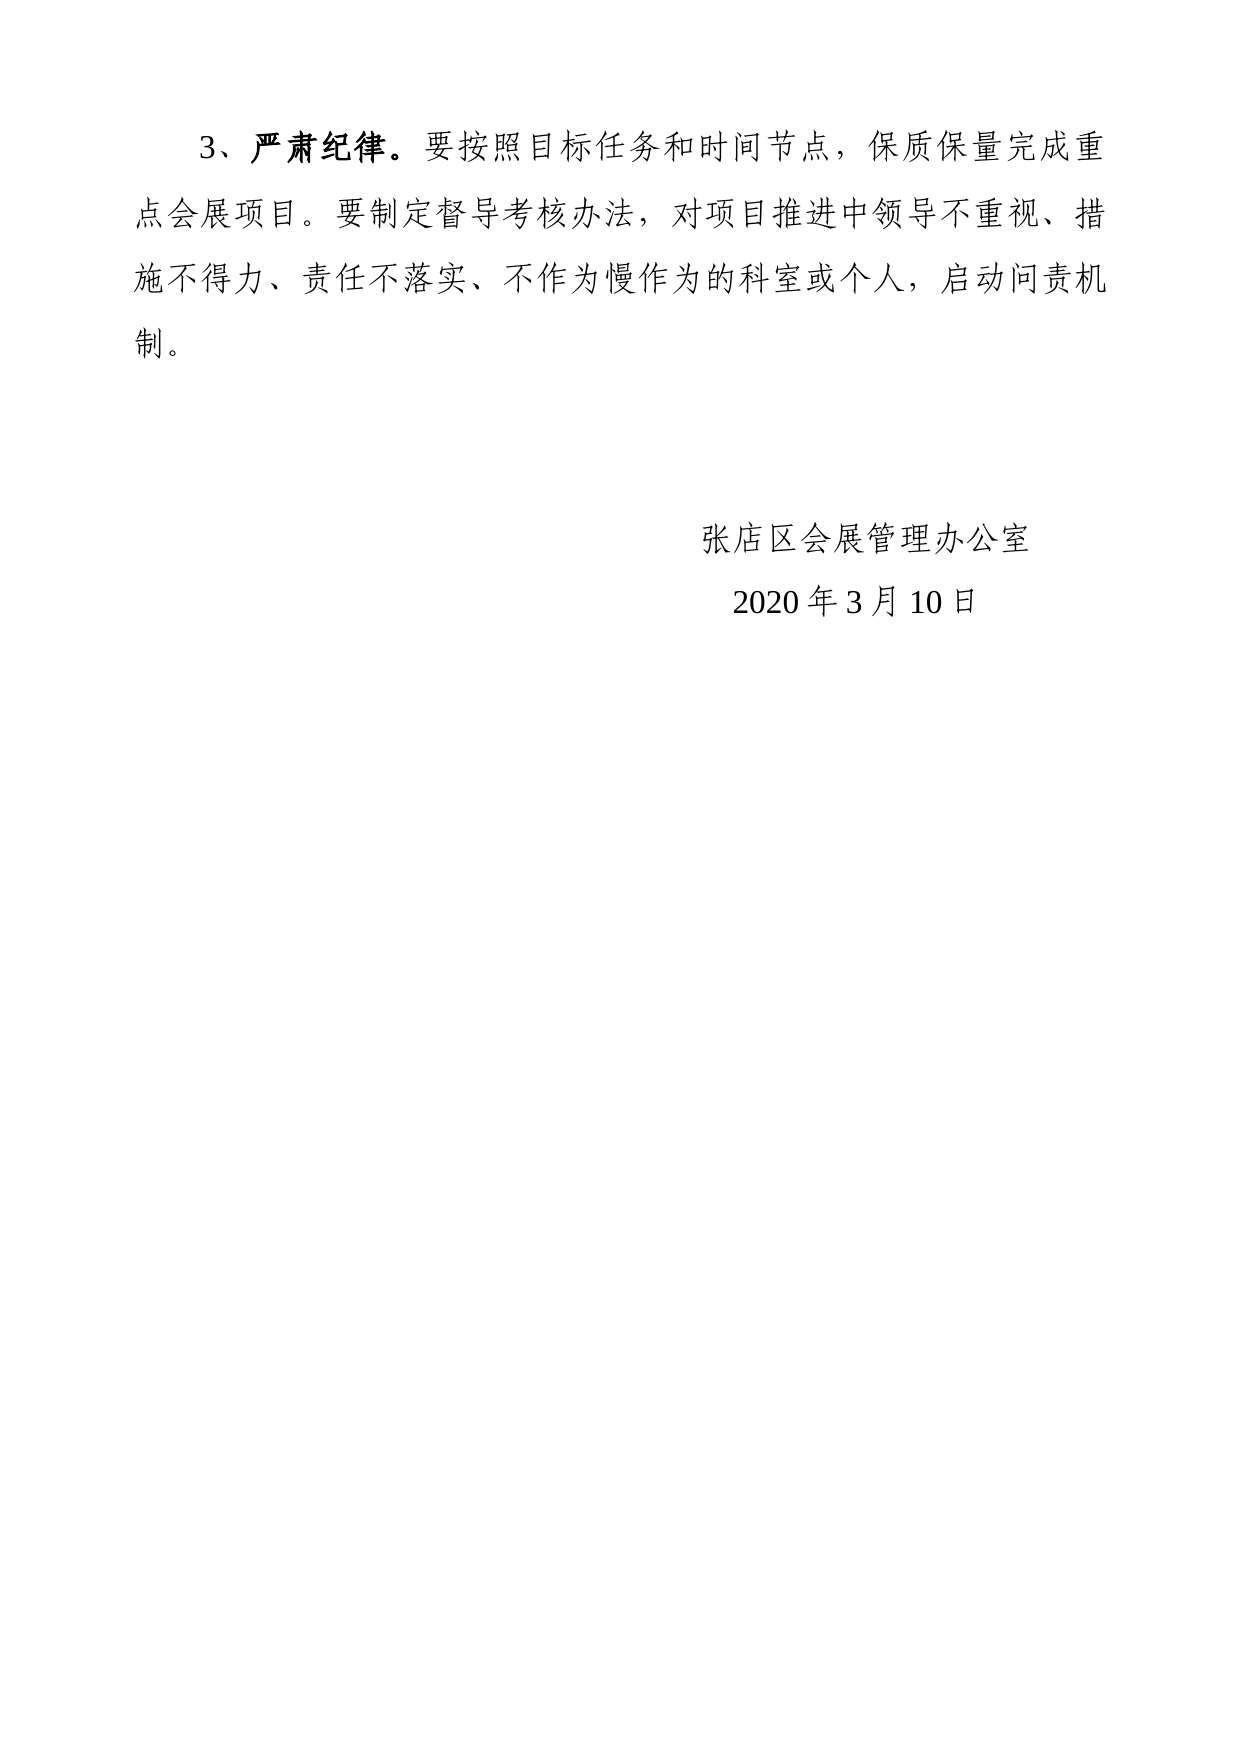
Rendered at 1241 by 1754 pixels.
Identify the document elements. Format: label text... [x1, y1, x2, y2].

text 张店区会展管理办公室 [132, 503, 1108, 568]
text 3、严肃纪律。要按照目标任务和时间节点，保质保量完成重点会展项目。要制定督导考核办法，对项目推进中领导不重视、措施不得力、责任不落实、不作为慢作为的科室或个人，启动问责机制。 [132, 113, 1108, 373]
text 2020年3月10日 [132, 568, 1108, 633]
